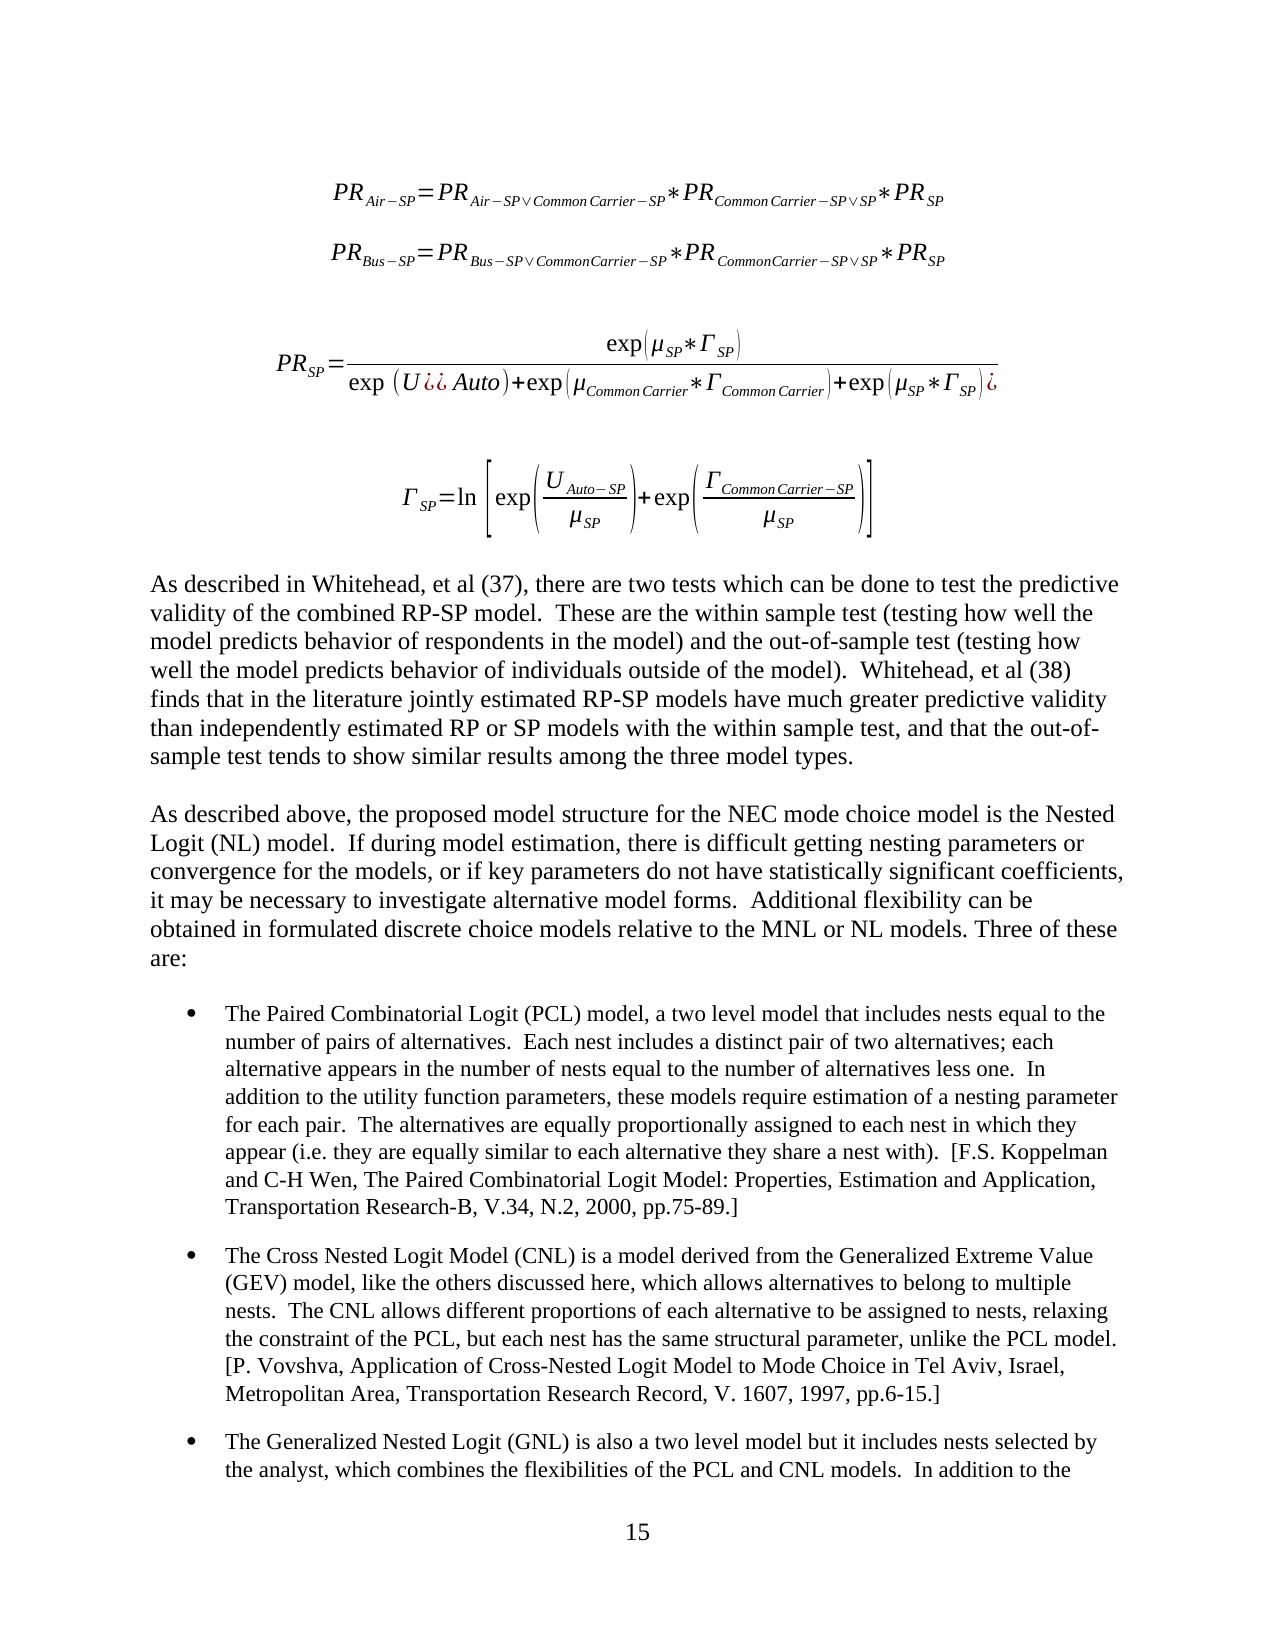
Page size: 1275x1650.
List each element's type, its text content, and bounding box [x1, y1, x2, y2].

list The Cross Nested Logit Model (CNL) is a model derived from the Generalized Extreme Value (GEV) model, like the others discussed here, which allows alternatives to belong to multiple nests. The CNL allows different proportions of each alternative to be assigned to nests, relaxing the constraint of the PCL, but each nest has the same structural parameter, unlike the PCL model. [P. Vovshva, Application of Cross-Nested Logit Model to Mode Choice in Tel Aviv, Israel, Metropolitan Area, Transportation Research Record, V. 1607, 1997, pp.6-15.] [187, 1242, 1125, 1406]
list The Paired Combinatorial Logit (PCL) model, a two level model that includes nests equal to the number of pairs of alternatives. Each nest includes a distinct pair of two alternatives; each alternative appears in the number of nests equal to the number of alternatives less one. In addition to the utility function parameters, these models require estimation of a nesting parameter for each pair. The alternatives are equally proportionally assigned to each nest in which they appear (i.e. they are equally similar to each alternative they share a nest with). [F.S. Koppelman and C-H Wen, The Paired Combinatorial Logit Model: Properties, Estimation and Application, Transportation Research-B, V.34, N.2, 2000, pp.75-89.] [187, 1000, 1125, 1220]
text As described in Whitehead, et al (37), there are two tests which can be done to test the predictive validity of the combined RP-SP model. These are the within sample test (testing how well the model predicts behavior of respondents in the model) and the out-of-sample test (testing how well the model predicts behavior of individuals outside of the model). Whitehead, et al (38) finds that in the literature jointly estimated RP-SP models have much greater predictive validity than independently estimated RP or SP models with the within sample test, and that the out-of-sample test tends to show similar results among the three model types. [150, 569, 1125, 770]
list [187, 1428, 1125, 1482]
text As described above, the proposed model structure for the NEC mode choice model is the Nested Logit (NL) model. If during model estimation, there is difficult getting nesting parameters or convergence for the models, or if key parameters do not have statistically significant coefficients, it may be necessary to investigate alternative model forms. Additional flexibility can be obtained in formulated discrete choice models relative to the MNL or NL models. Three of these are: [150, 799, 1125, 971]
